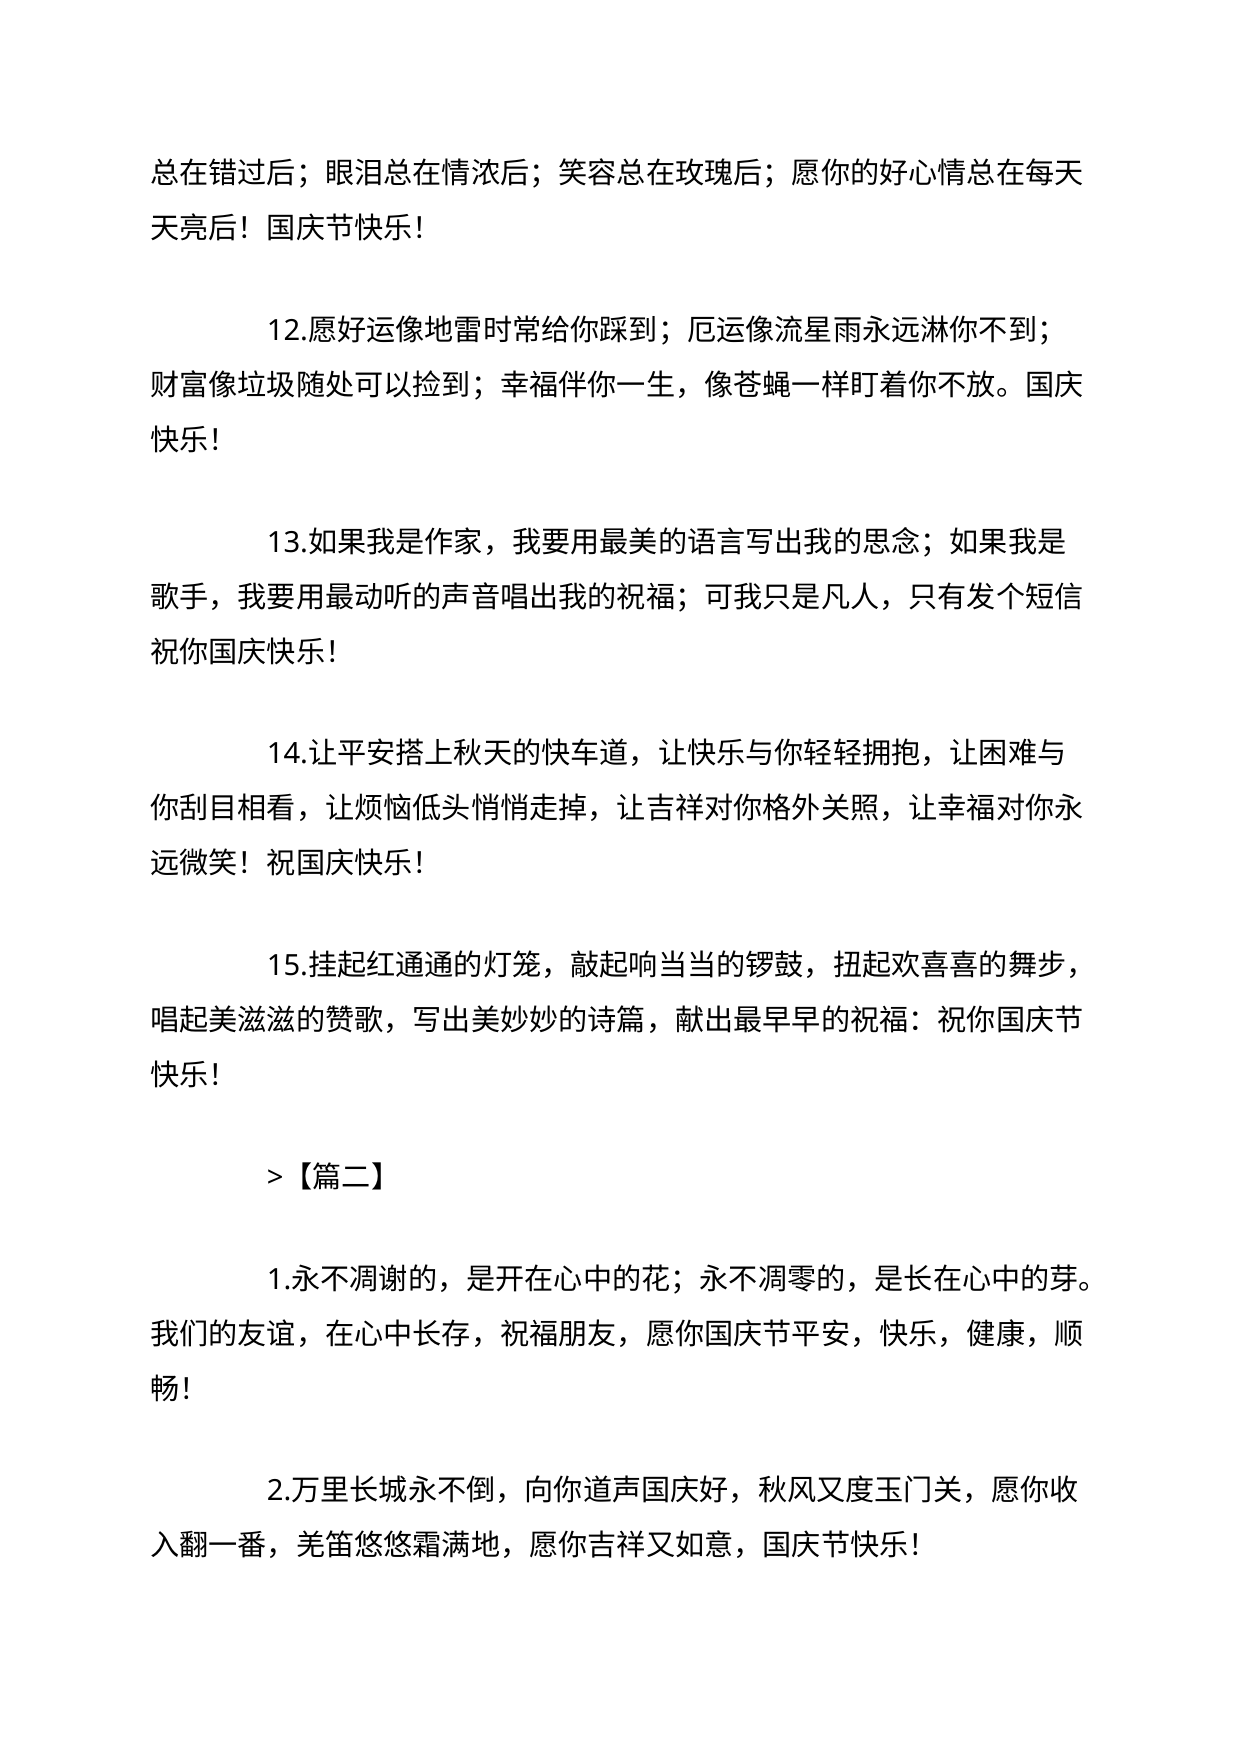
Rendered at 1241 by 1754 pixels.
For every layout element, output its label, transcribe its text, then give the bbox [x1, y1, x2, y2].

text 15.挂起红通通的灯笼，敲起响当当的锣鼓，扭起欢喜喜的舞步，唱起美滋滋的赞歌，写出美妙妙的诗篇，献出最早早的祝福：祝你国庆节快乐！ [150, 942, 1090, 1094]
text 2.万里长城永不倒，向你道声国庆好，秋风又度玉门关，愿你收入翻一番，羌笛悠悠霜满地，愿你吉祥又如意，国庆节快乐！ [150, 1467, 1090, 1564]
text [150, 150, 1090, 247]
text >【篇二】 [150, 1153, 1090, 1196]
text 13.如果我是作家，我要用最美的语言写出我的思念；如果我是歌手，我要用最动听的声音唱出我的祝福；可我只是凡人，只有发个短信祝你国庆快乐！ [150, 518, 1090, 671]
text 12.愿好运像地雷时常给你踩到；厄运像流星雨永远淋你不到；财富像垃圾随处可以捡到；幸福伴你一生，像苍蝇一样盯着你不放。国庆快乐！ [150, 307, 1090, 459]
text 1.永不凋谢的，是开在心中的花；永不凋零的，是长在心中的芽。我们的友谊，在心中长存，祝福朋友，愿你国庆节平安，快乐，健康，顺畅！ [150, 1255, 1090, 1407]
text 14.让平安搭上秋天的快车道，让快乐与你轻轻拥抱，让困难与你刮目相看，让烦恼低头悄悄走掉，让吉祥对你格外关照，让幸福对你永远微笑！祝国庆快乐！ [150, 730, 1090, 882]
